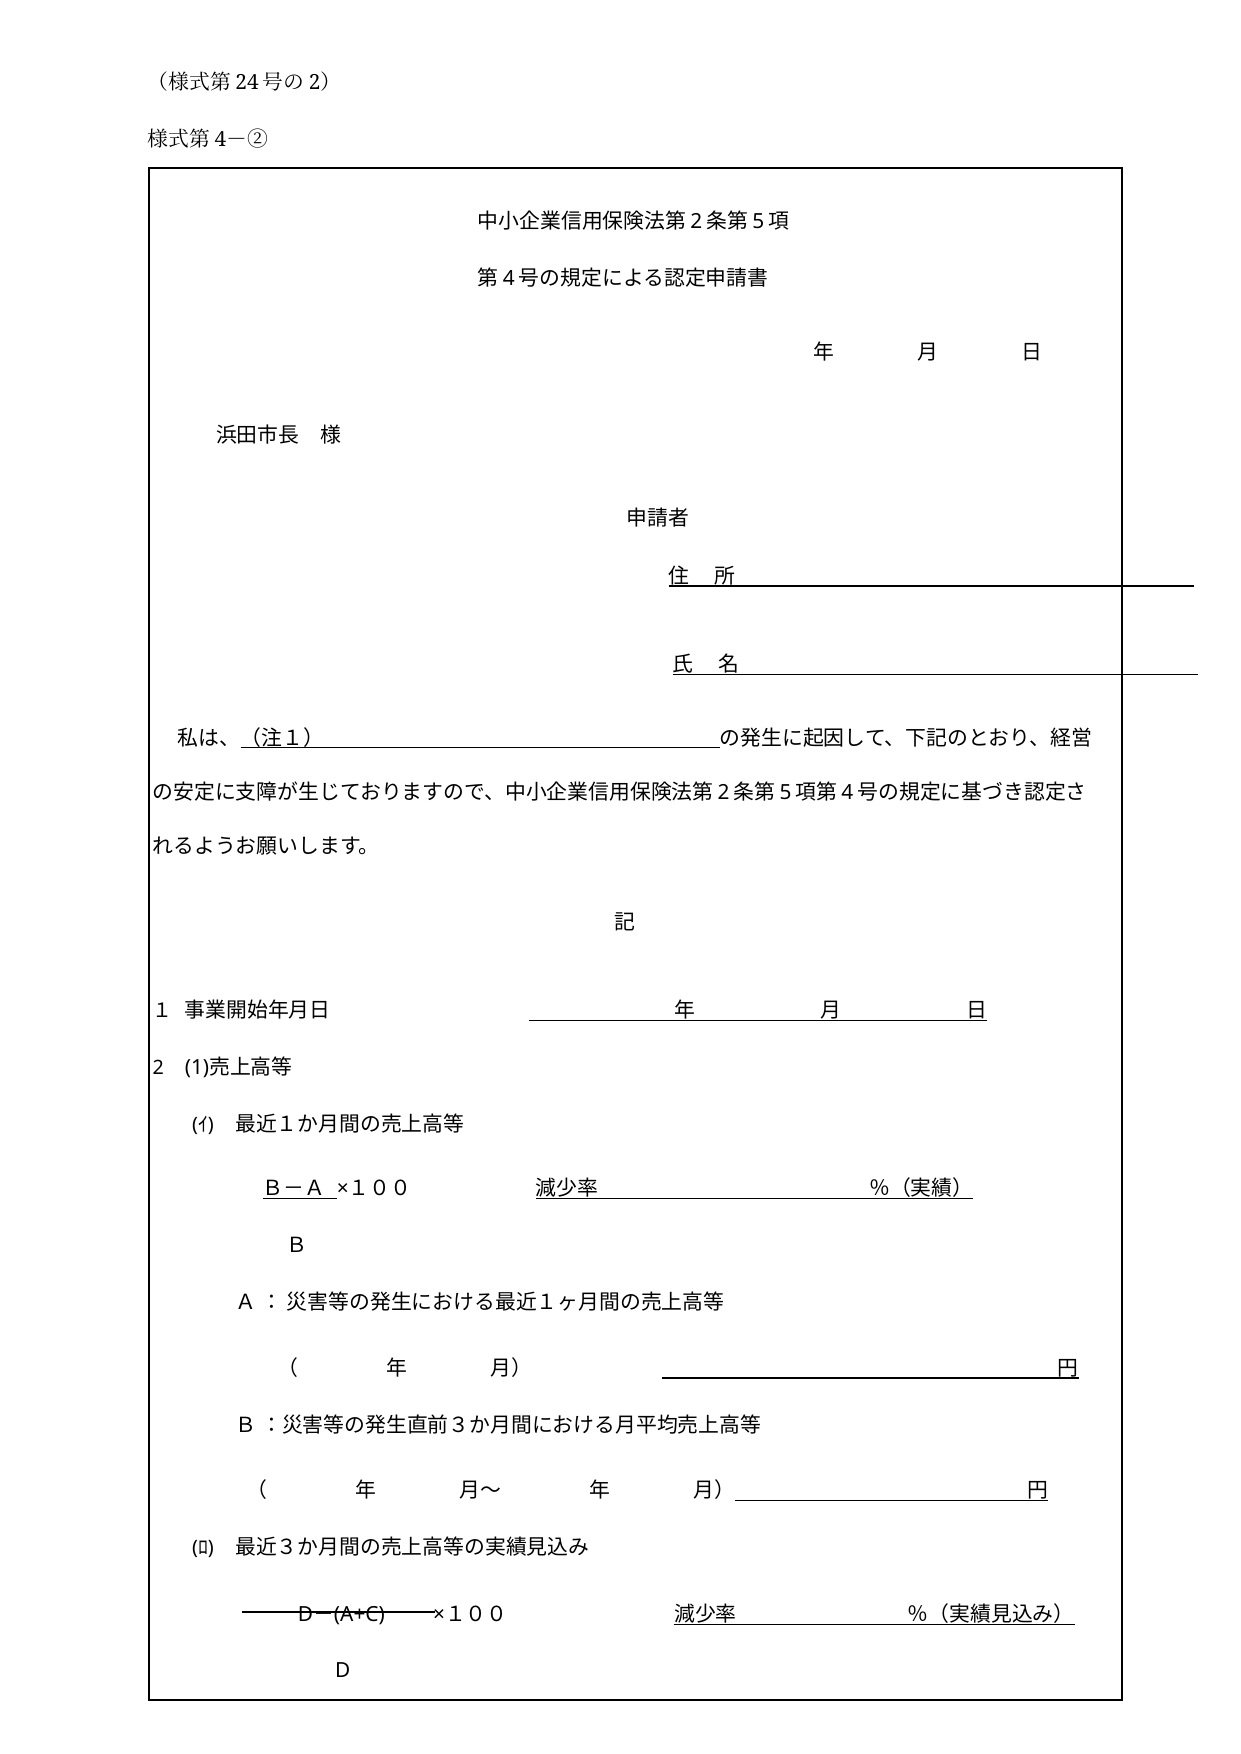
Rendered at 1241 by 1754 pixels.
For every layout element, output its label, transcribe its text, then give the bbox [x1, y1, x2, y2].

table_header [150, 169, 1121, 1699]
text （様式第24号の2） [148, 54, 565, 108]
text 様式第4－② [148, 110, 565, 165]
